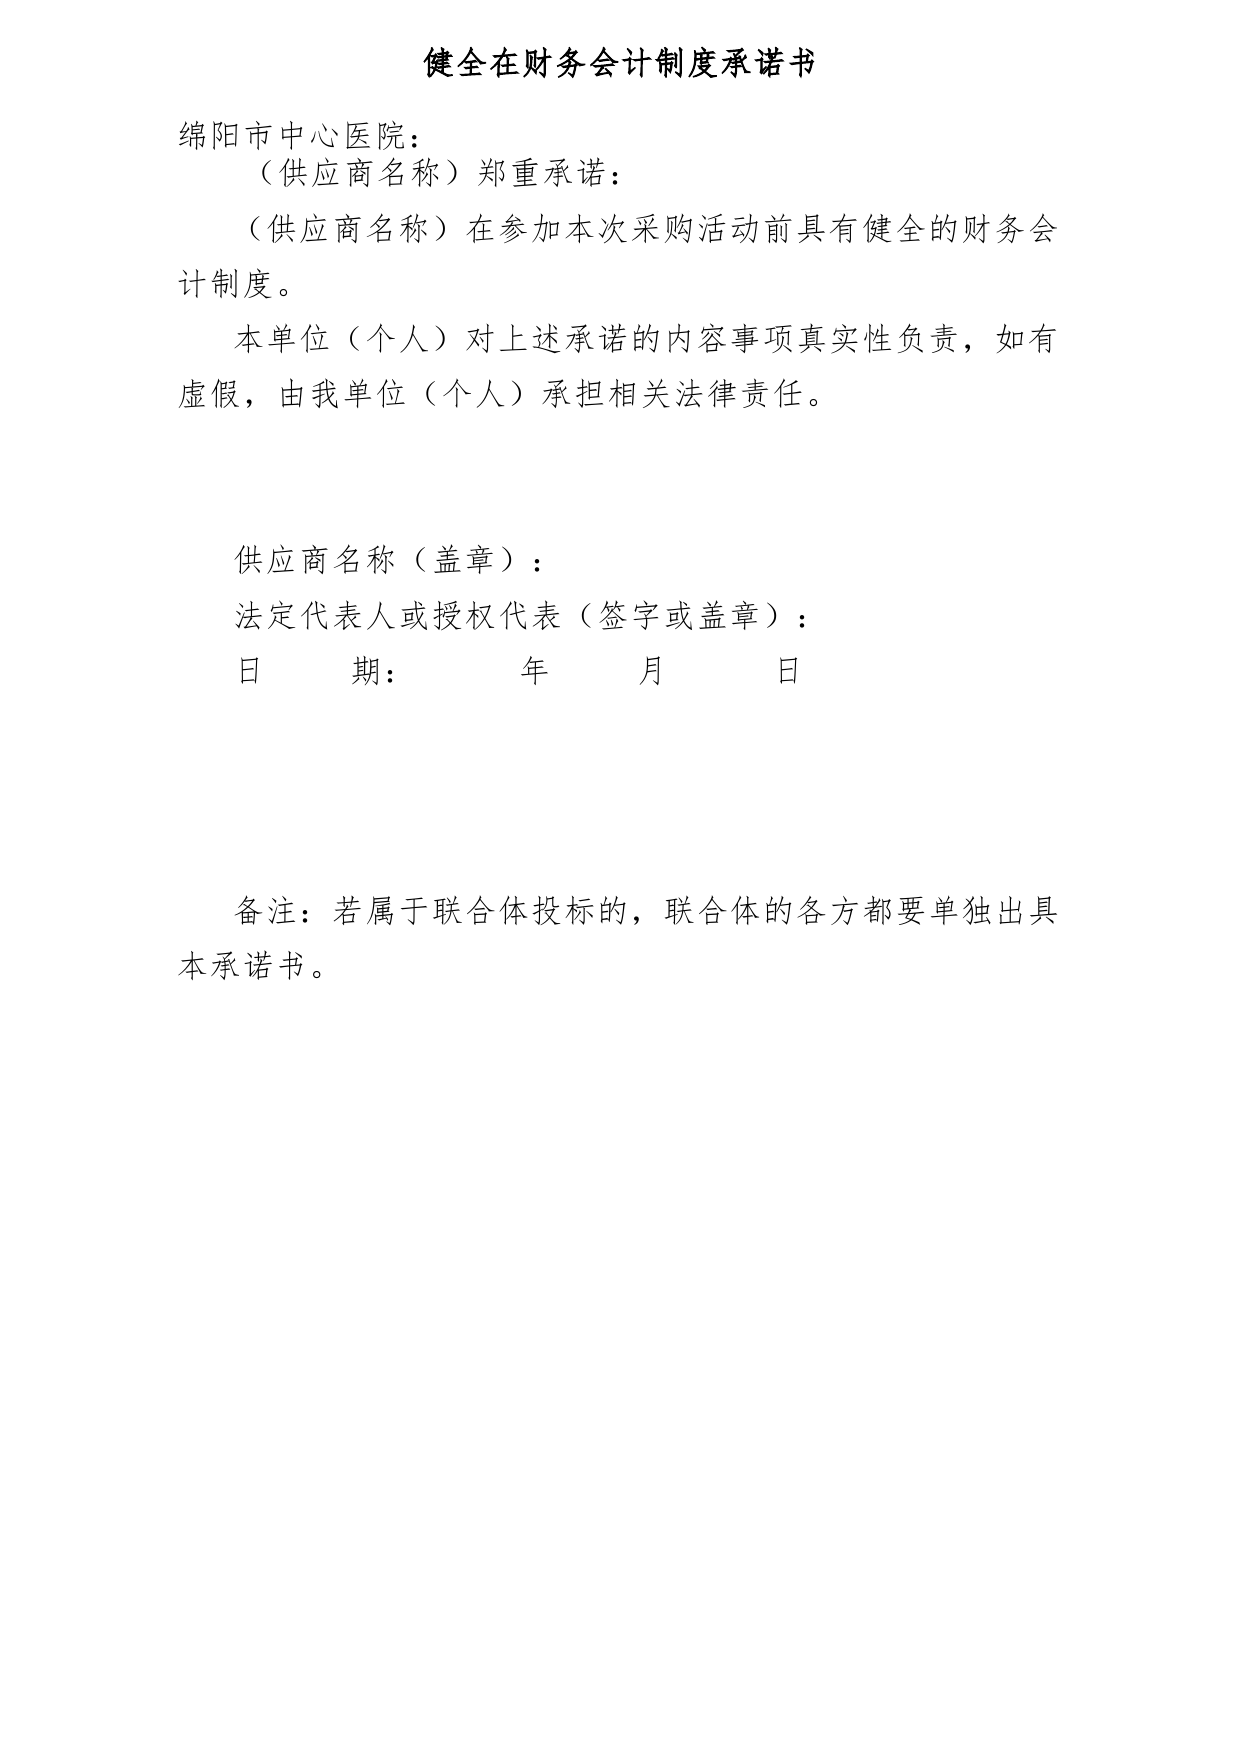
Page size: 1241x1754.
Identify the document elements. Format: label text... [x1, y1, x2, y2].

text （供应商名称）郑重承诺： [176, 152, 1064, 189]
text 供应商名称（盖章）： [176, 539, 1064, 576]
text 备注：若属于联合体投标的，联合体的各方都要单独出具本承诺书。 [176, 890, 1064, 982]
text （供应商名称）在参加本次采购活动前具有健全的财务会计制度。 [176, 208, 1064, 300]
text 日 期： 年 月 日 [176, 650, 1064, 687]
text 绵阳市中心医院： [176, 115, 1064, 152]
text 健全在财务会计制度承诺书 [176, 42, 1064, 78]
text 本单位（个人）对上述承诺的内容事项真实性负责，如有虚假，由我单位（个人）承担相关法律责任。 [176, 318, 1064, 410]
text 法定代表人或授权代表（签字或盖章）： [176, 595, 1064, 632]
